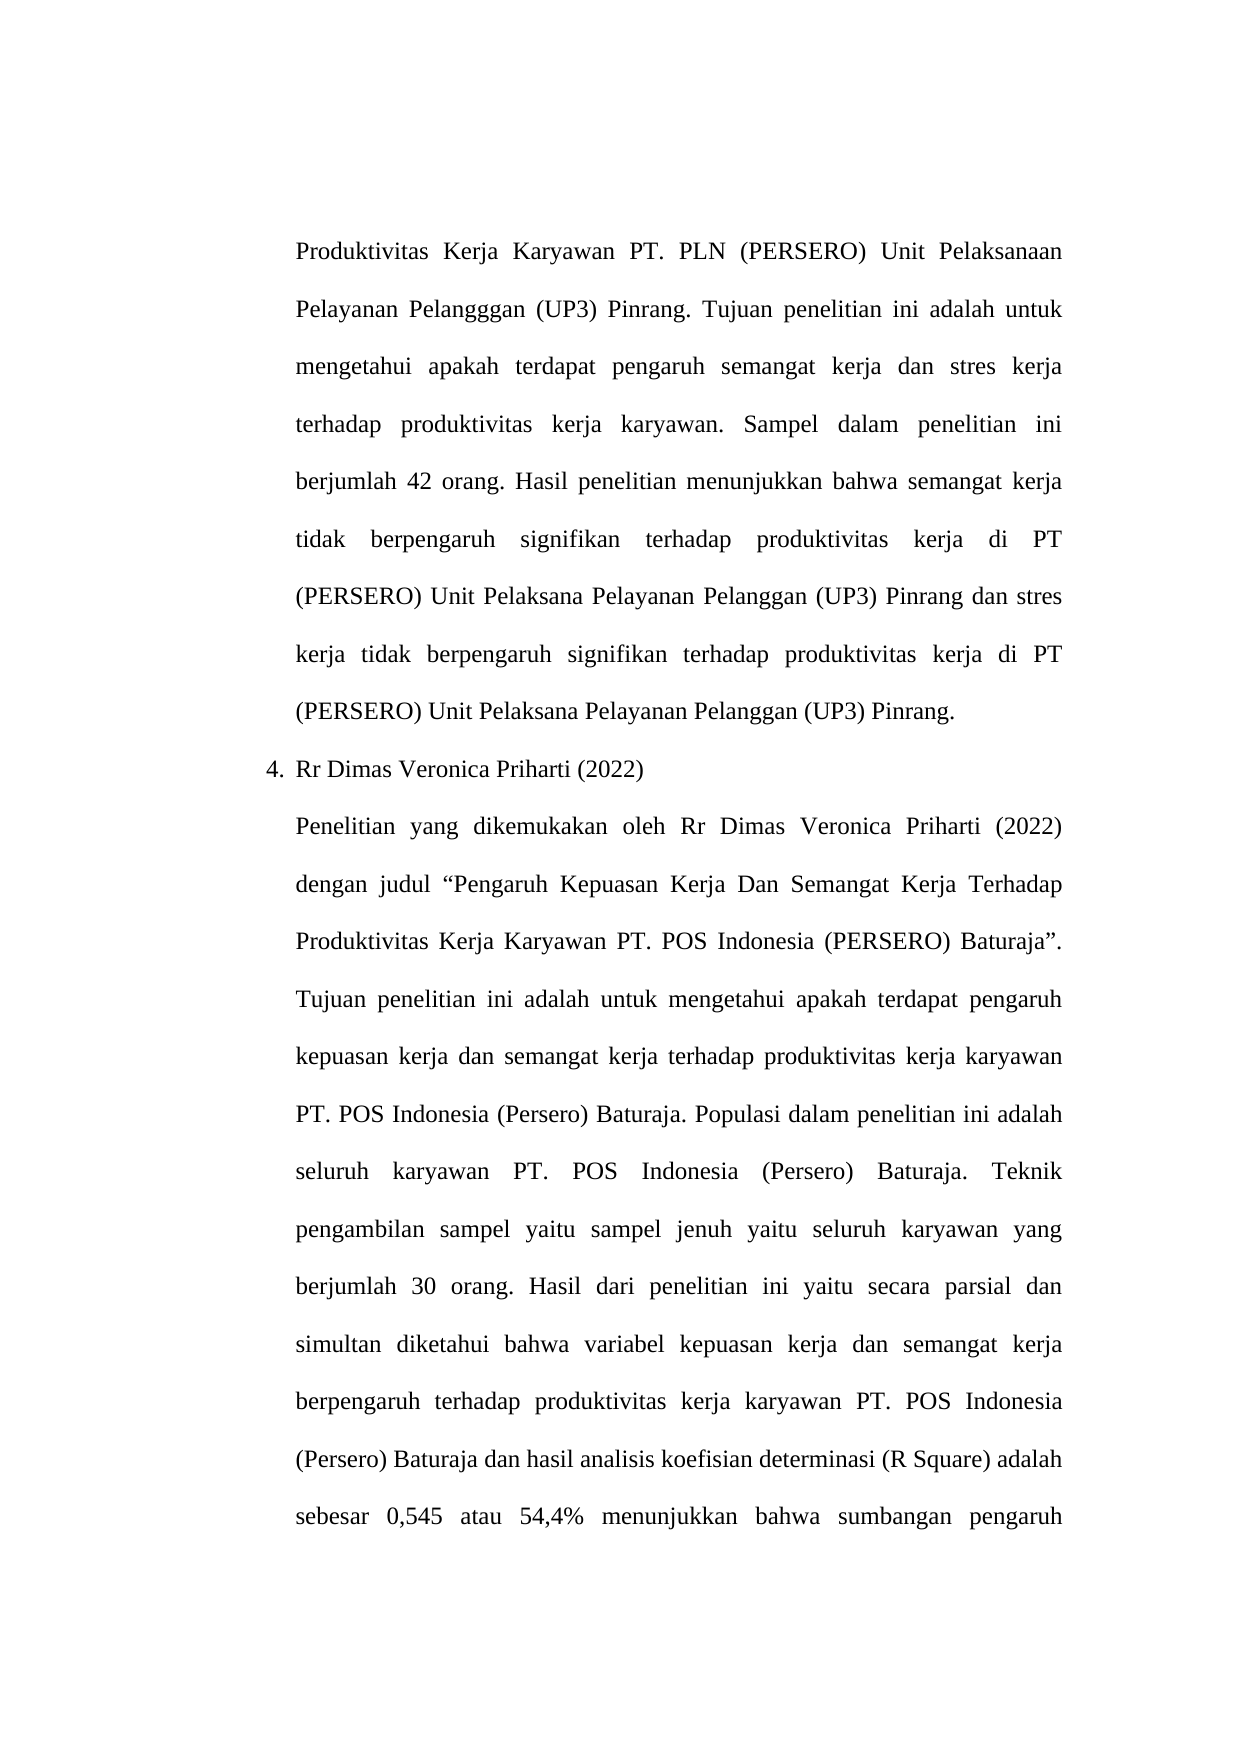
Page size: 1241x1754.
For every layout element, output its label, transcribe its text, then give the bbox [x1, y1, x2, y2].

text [295, 236, 1063, 725]
list Rr Dimas Veronica Priharti (2022) [266, 754, 1063, 782]
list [295, 811, 1063, 1530]
